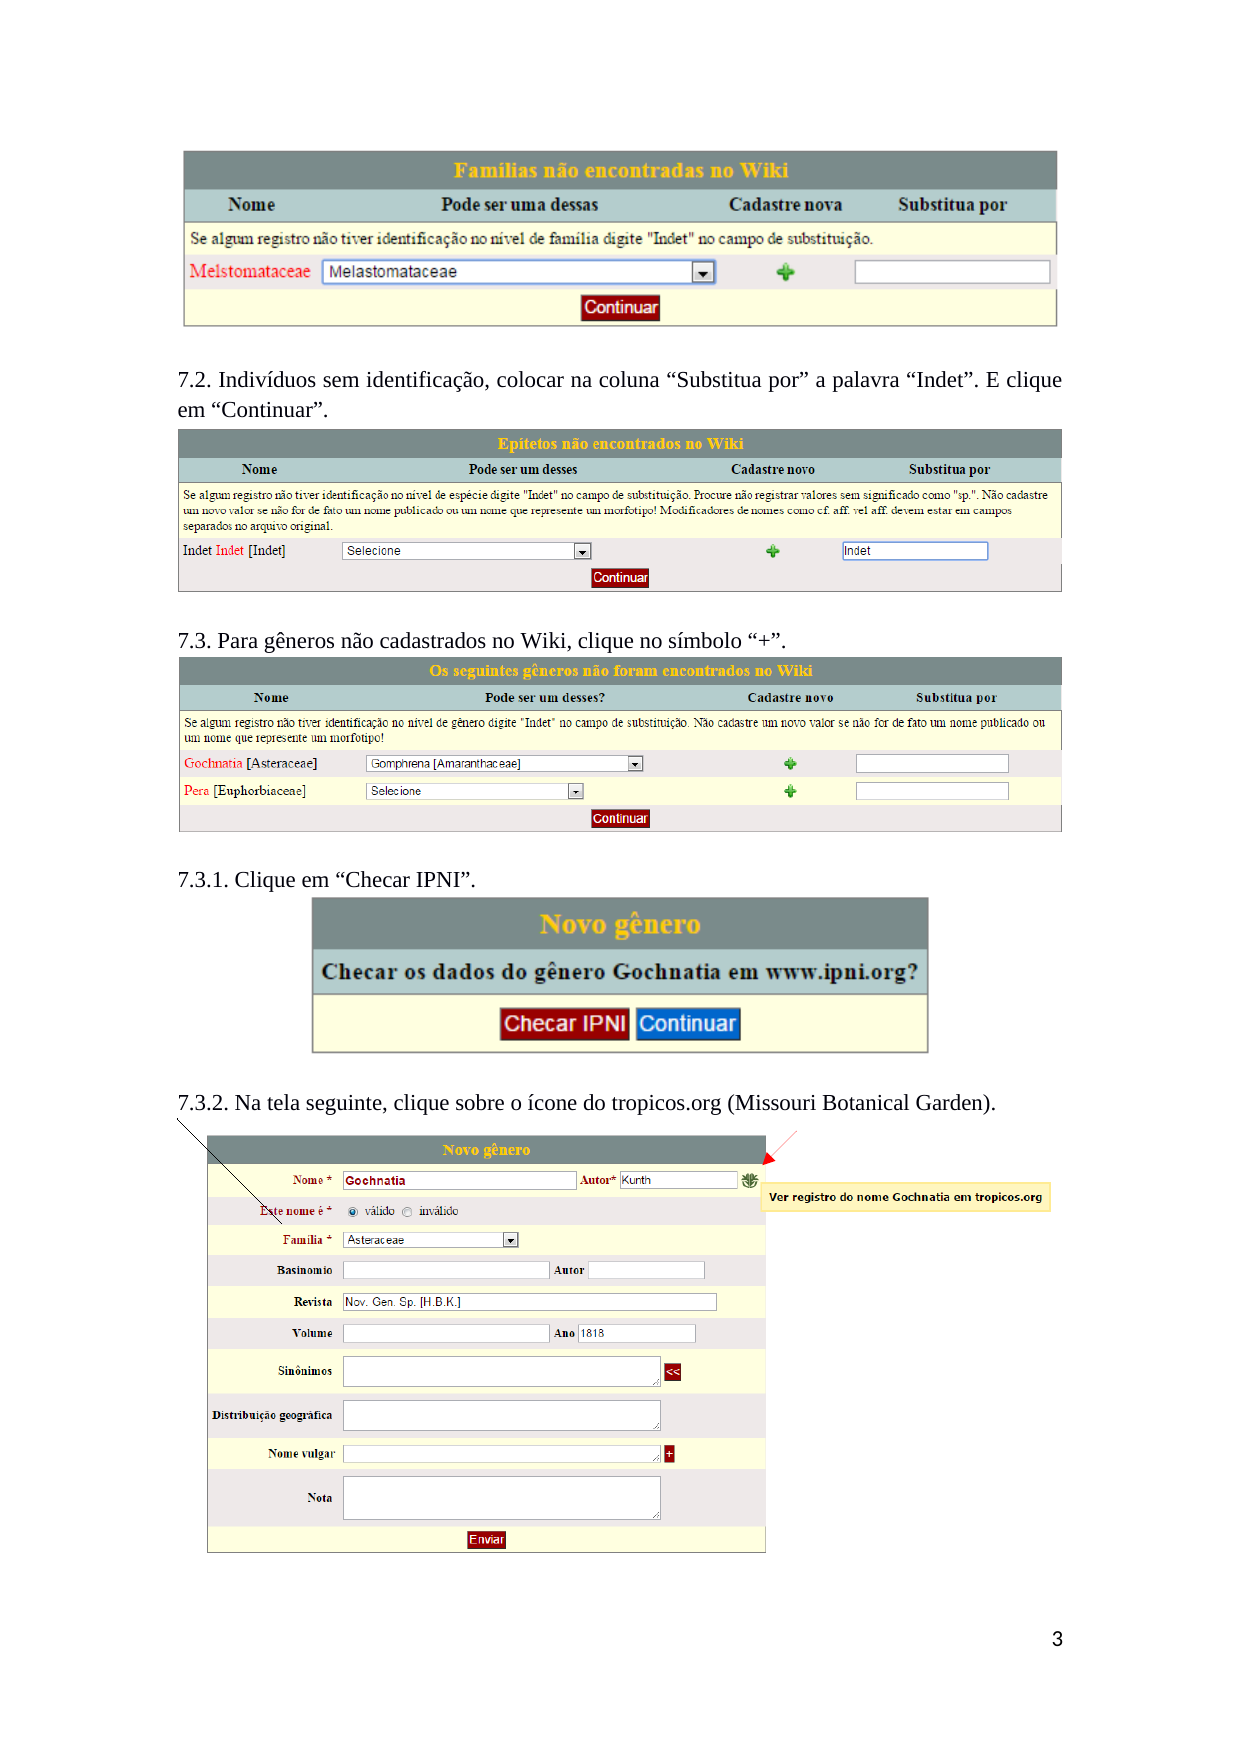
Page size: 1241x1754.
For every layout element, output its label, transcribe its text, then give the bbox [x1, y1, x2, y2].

text 7.3.1. Clique em “Checar IPNI”. [177, 866, 1063, 893]
text 7.2. Indivíduos sem identificação, colocar na coluna “Substitua por” a palavra “Indet”. E clique em “Continuar”. [177, 366, 1063, 423]
picture [177, 1118, 1063, 1555]
picture [177, 426, 1064, 593]
text 7.3. Para gêneros não cadastrados no Wiki, clique no símbolo “+”. [177, 627, 1063, 653]
picture [177, 657, 1064, 832]
text 7.3.2. Na tela seguinte, clique sobre o ícone do tropicos.org (Missouri Botanical Garden). [177, 1089, 1063, 1115]
picture [177, 147, 1063, 332]
picture [309, 896, 932, 1055]
